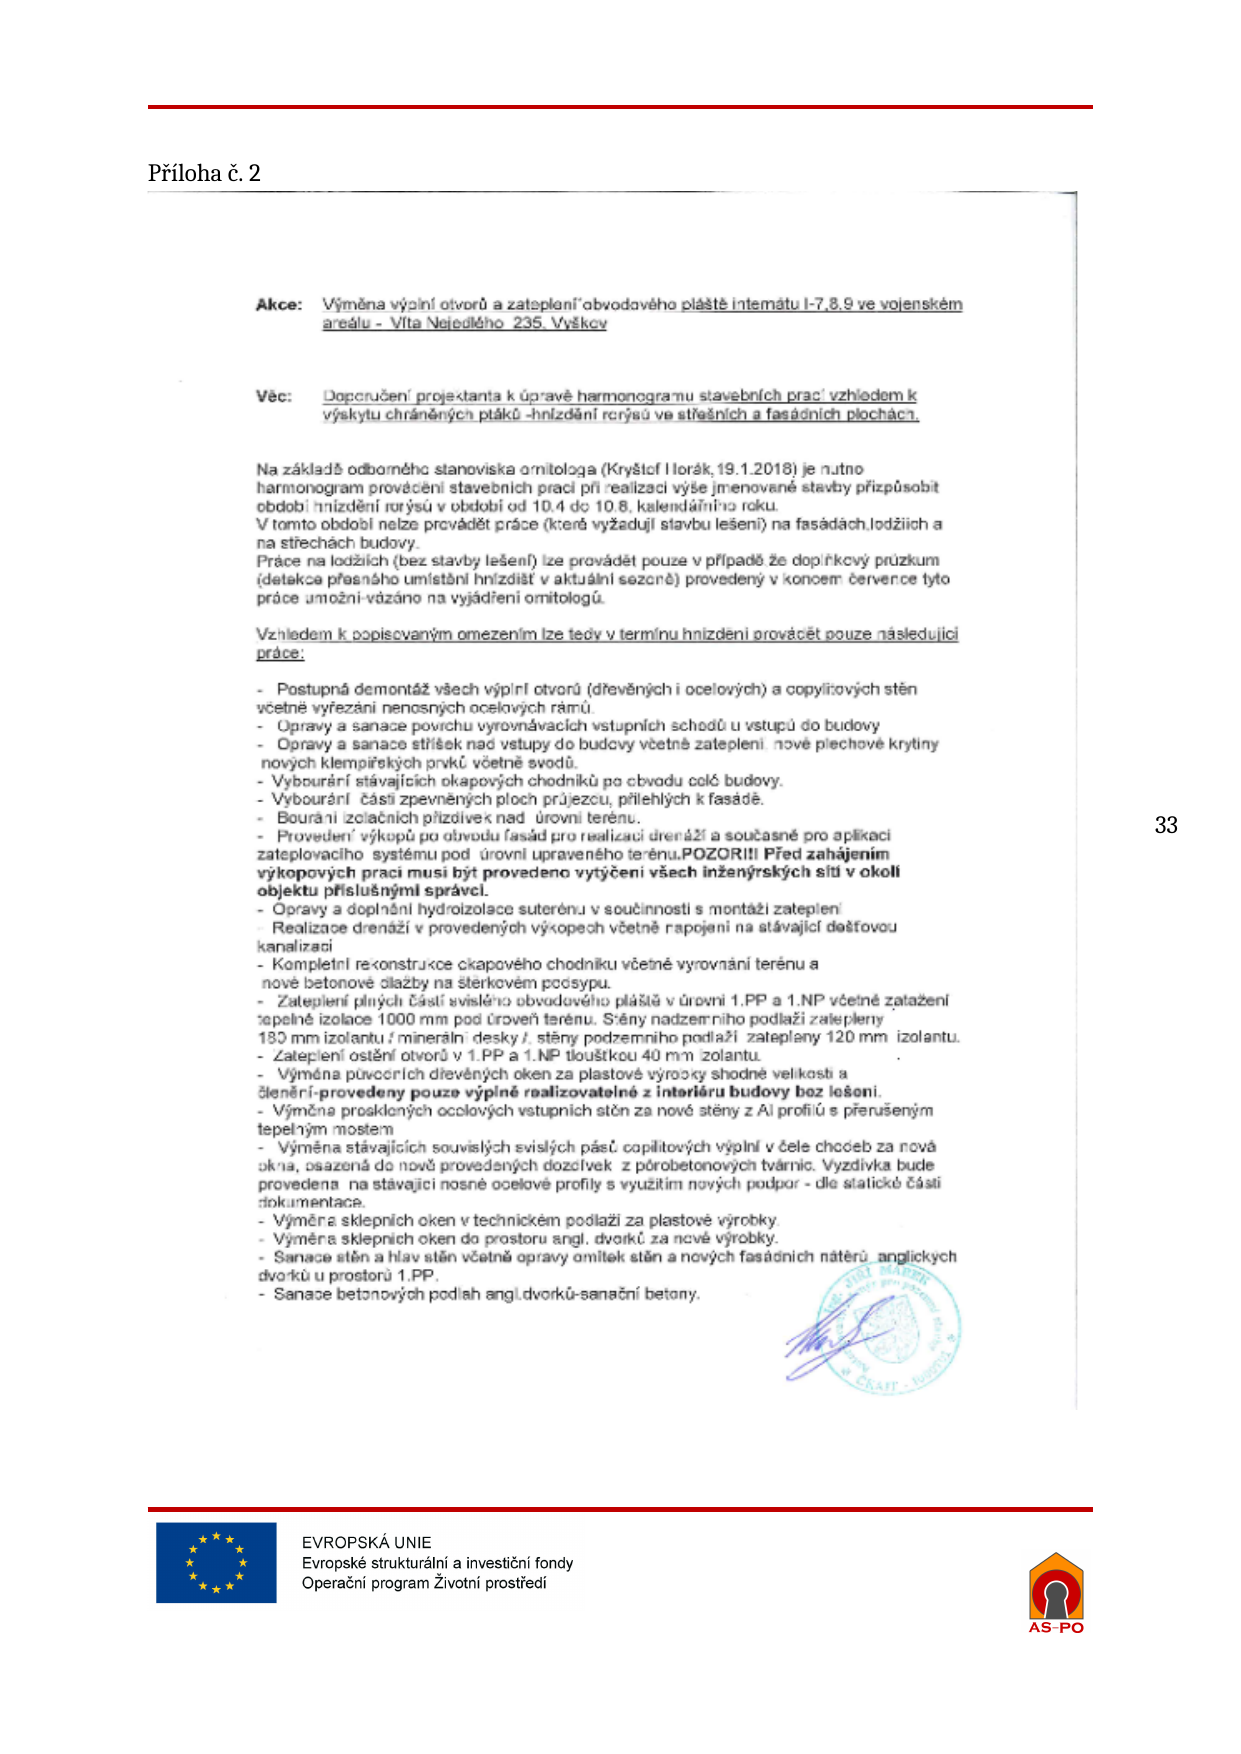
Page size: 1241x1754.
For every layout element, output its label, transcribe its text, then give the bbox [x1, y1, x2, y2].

picture [1021, 1549, 1091, 1633]
picture [147, 1513, 585, 1611]
text Příloha č. 2 [148, 159, 1093, 1410]
